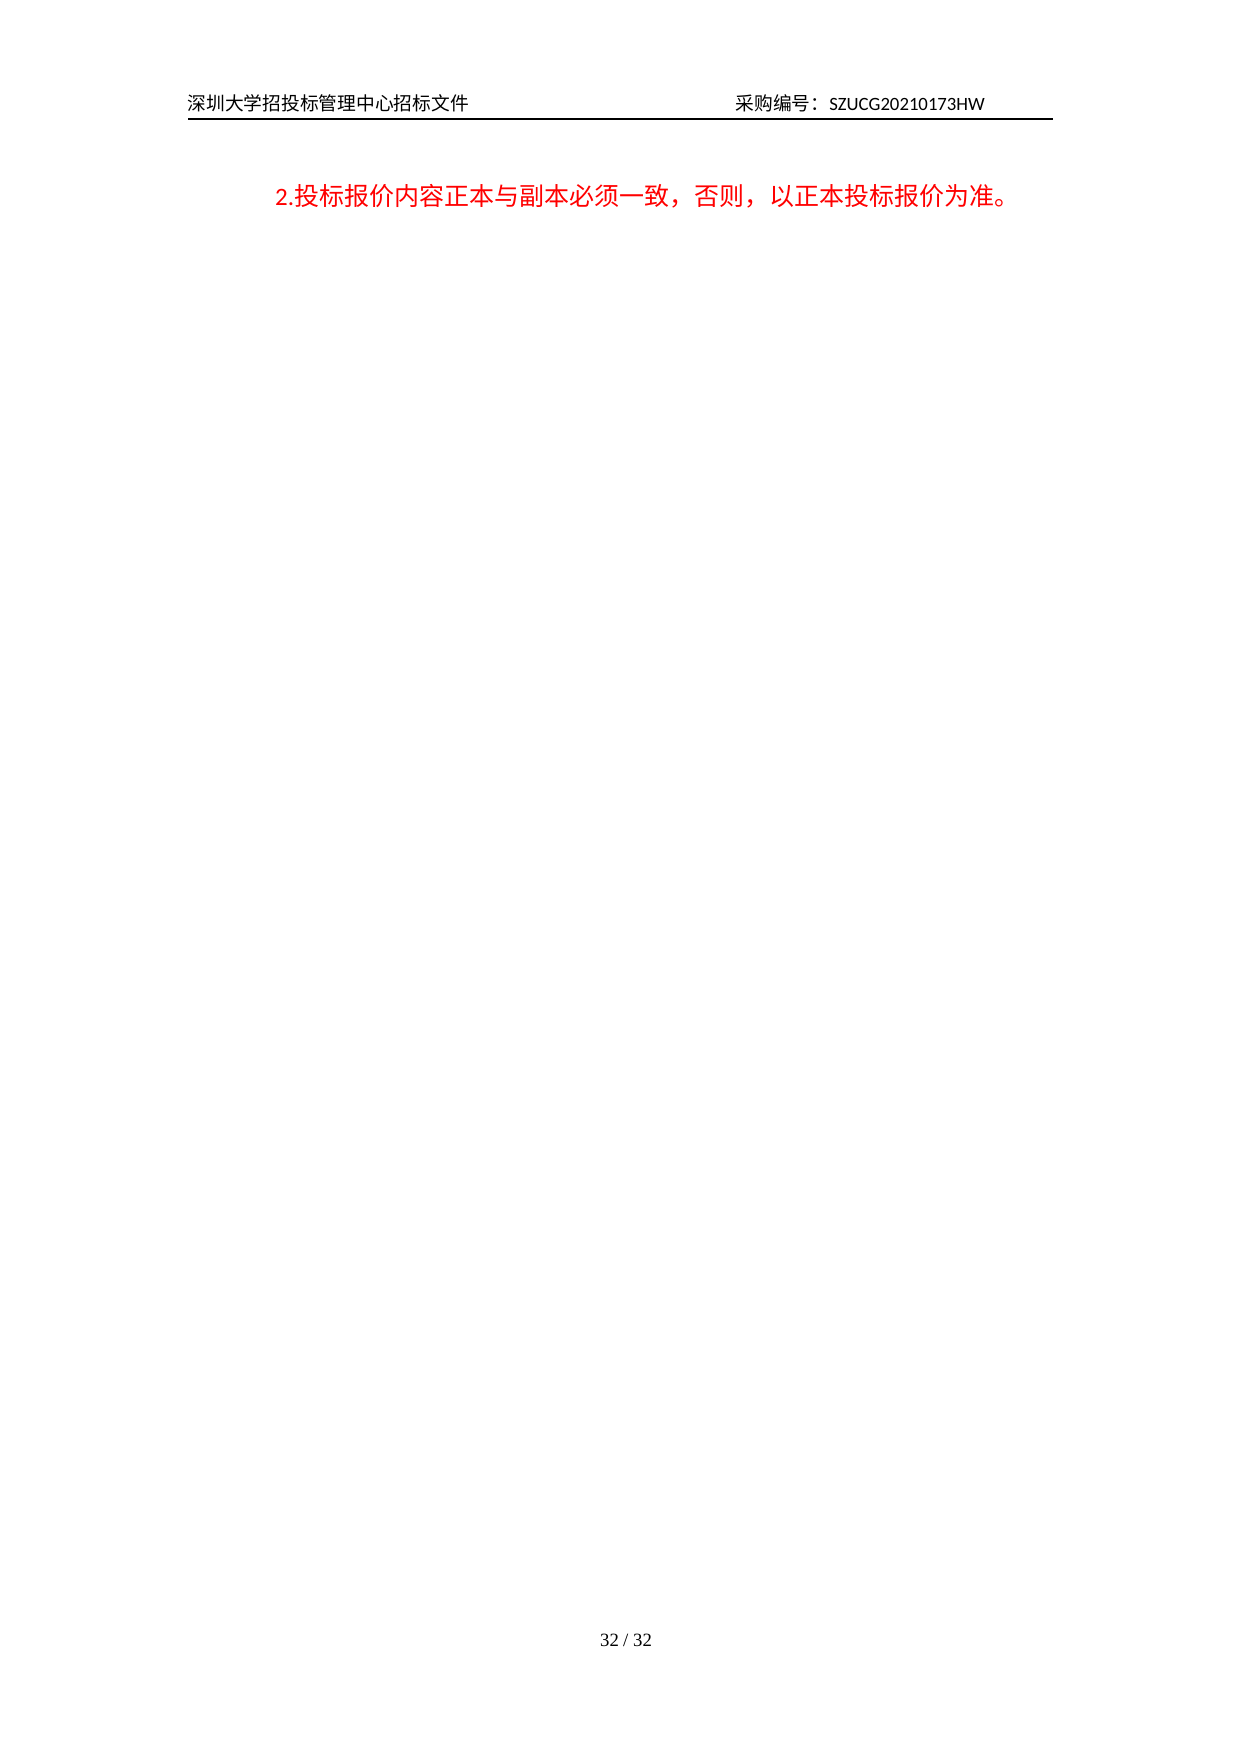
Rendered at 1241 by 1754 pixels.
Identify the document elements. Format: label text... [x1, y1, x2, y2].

text 2.投标报价内容正本与副本必须一致，否则，以正本投标报价为准。 [275, 162, 1053, 227]
